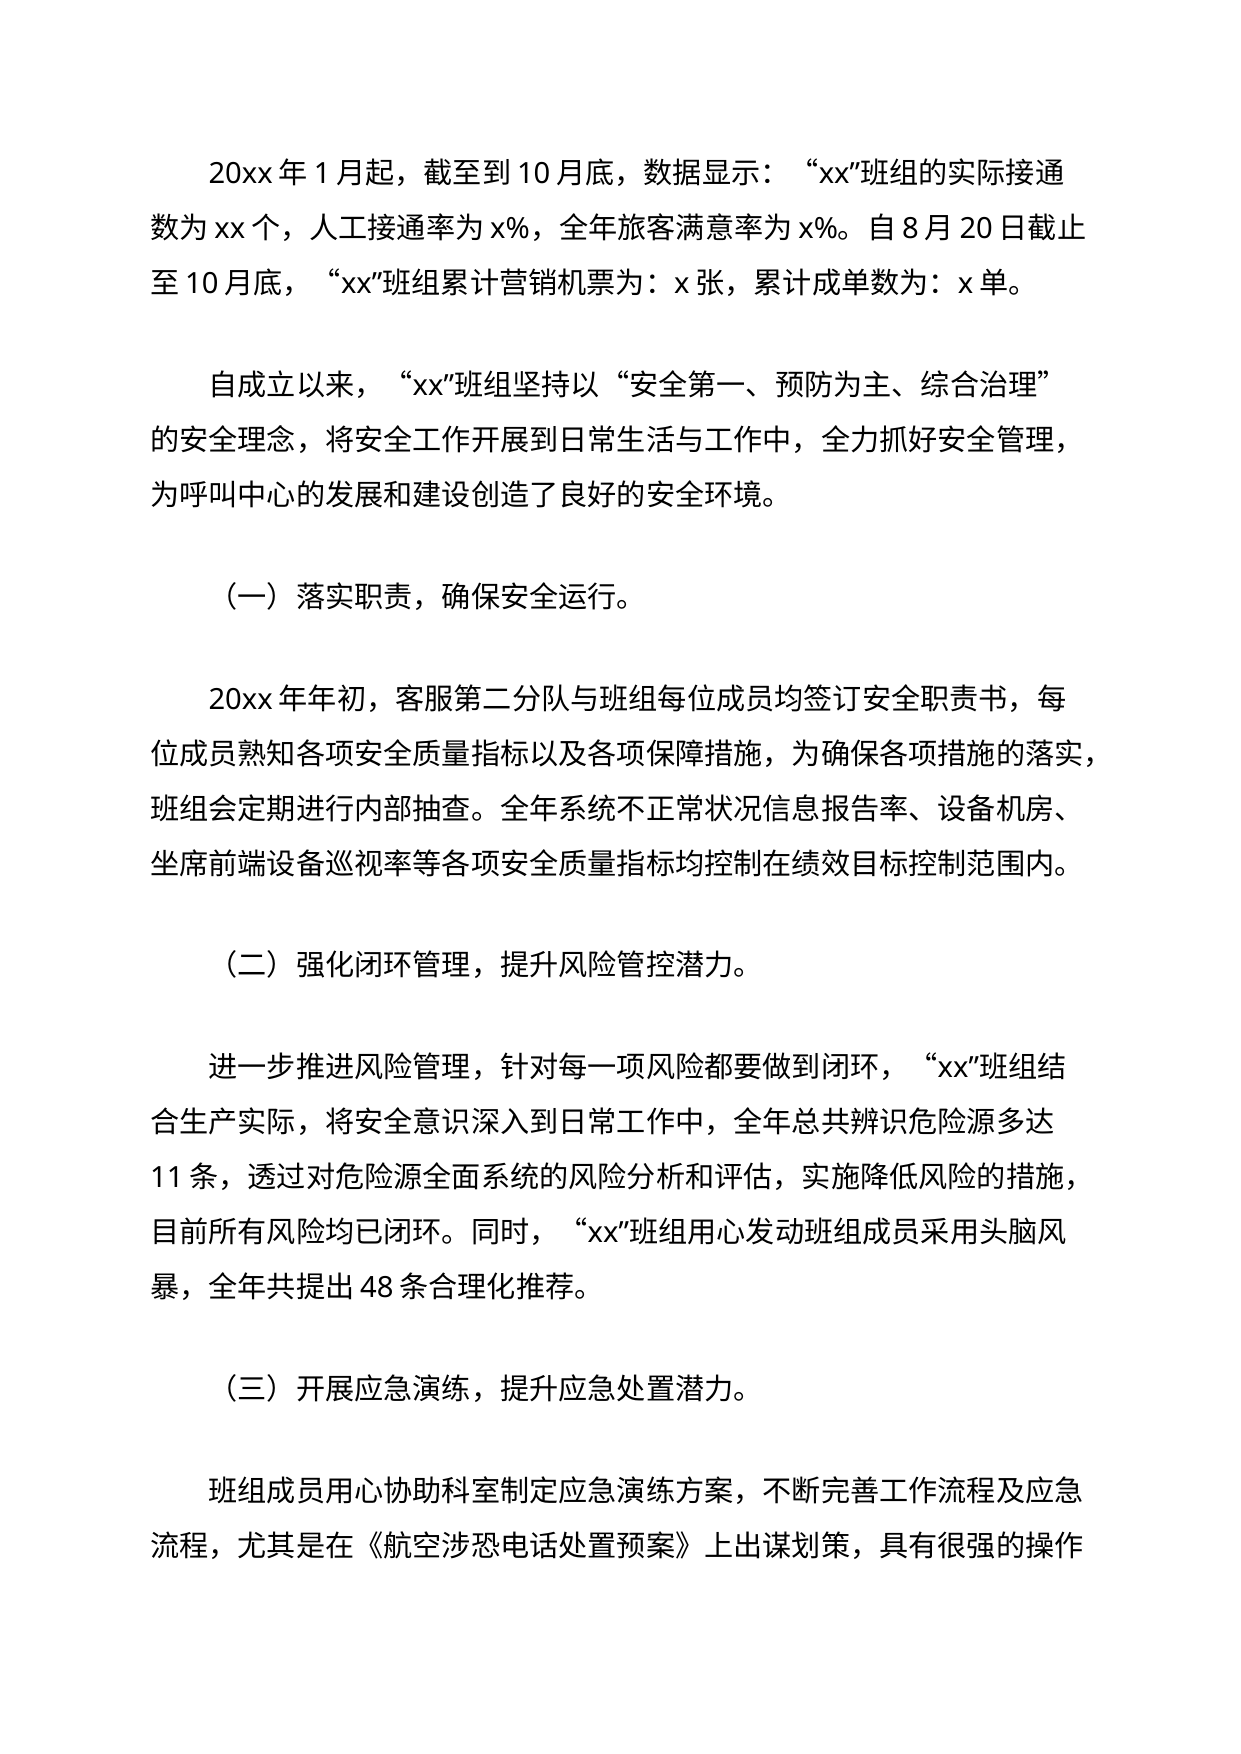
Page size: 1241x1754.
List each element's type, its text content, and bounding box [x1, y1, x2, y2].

text 进一步推进风险管理，针对每一项风险都要做到闭环，“xx”班组结合生产实际，将安全意识深入到日常工作中，全年总共辨识危险源多达11条，透过对危险源全面系统的风险分析和评估，实施降低风险的措施，目前所有风险均已闭环。同时，“xx”班组用心发动班组成员采用头脑风暴，全年共提出48条合理化推荐。 [150, 1044, 1090, 1306]
text （一）落实职责，确保安全运行。 [150, 574, 1090, 616]
text 自成立以来，“xx”班组坚持以“安全第一、预防为主、综合治理”的安全理念，将安全工作开展到日常生活与工作中，全力抓好安全管理，为呼叫中心的发展和建设创造了良好的安全环境。 [150, 362, 1090, 514]
text 20xx年1月起，截至到10月底，数据显示：“xx”班组的实际接通数为xx个，人工接通率为x%，全年旅客满意率为x%。自8月20日截止至10月底，“xx”班组累计营销机票为：x张，累计成单数为：x单。 [150, 150, 1090, 302]
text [150, 1467, 1090, 1564]
text （二）强化闭环管理，提升风险管控潜力。 [150, 942, 1090, 984]
text （三）开展应急演练，提升应急处置潜力。 [150, 1366, 1090, 1408]
text 20xx年年初，客服第二分队与班组每位成员均签订安全职责书，每位成员熟知各项安全质量指标以及各项保障措施，为确保各项措施的落实，班组会定期进行内部抽查。全年系统不正常状况信息报告率、设备机房、坐席前端设备巡视率等各项安全质量指标均控制在绩效目标控制范围内。 [150, 675, 1090, 882]
